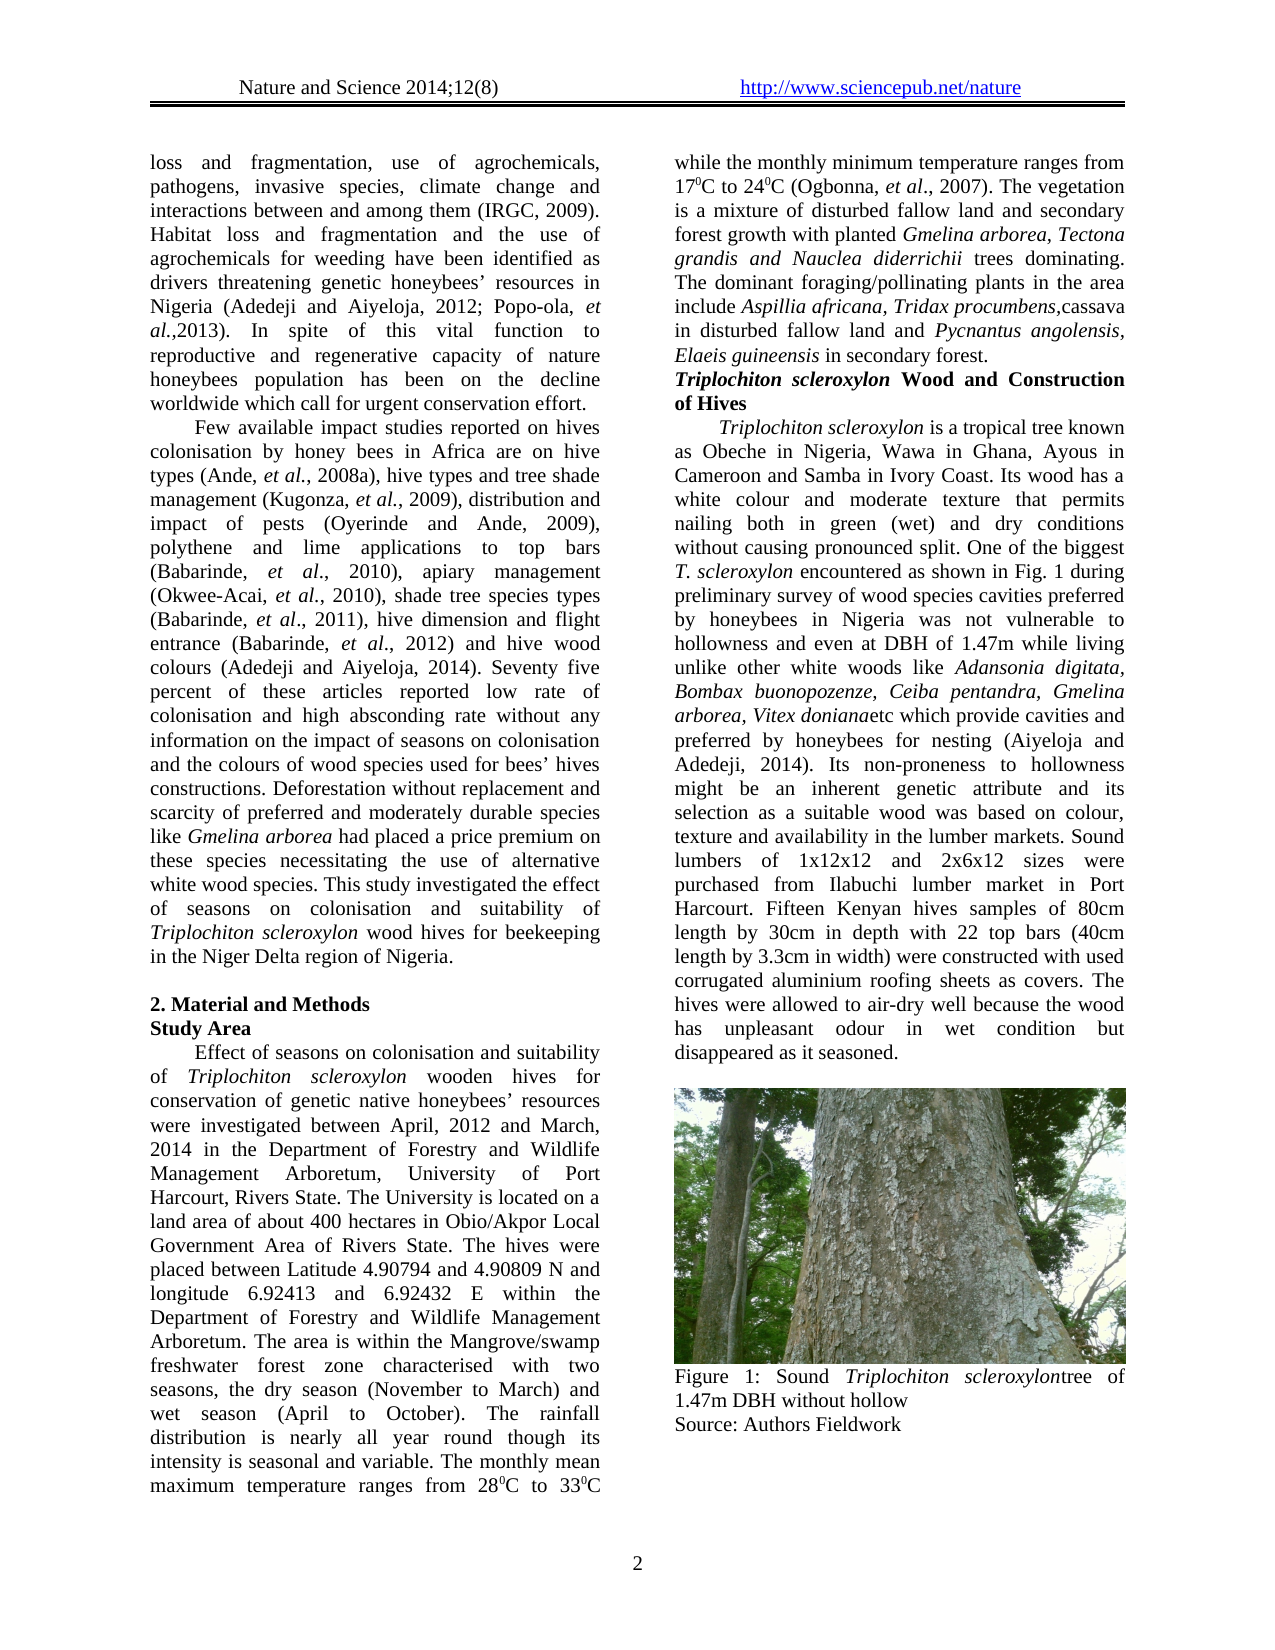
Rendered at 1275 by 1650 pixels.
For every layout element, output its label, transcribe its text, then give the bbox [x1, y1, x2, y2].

text Triplochiton scleroxylon is a tropical tree known as Obeche in Nigeria, Wawa in Ghana, Ayous in Cameroon and Samba in Ivory Coast. Its wood has a white colour and moderate texture that permits nailing both in green (wet) and dry conditions without causing pronounced split. One of the biggest T. scleroxylon encountered as shown in Fig. 1 during preliminary survey of wood species cavities preferred by honeybees in Nigeria was not vulnerable to hollowness and even at DBH of 1.47m while living unlike other white woods like Adansonia digitata, Bombax buonopozenze, Ceiba pentandra, Gmelina arborea, Vitex donianaetc which provide cavities and preferred by honeybees for nesting (Aiyeloja and Adedeji, 2014). Its non-proneness to hollowness might be an inherent genetic attribute and its selection as a suitable wood was based on colour, texture and availability in the lumber markets. Sound lumbers of 1x12x12 and 2x6x12 sizes were purchased from Ilabuchi lumber market in Port Harcourt. Fifteen Kenyan hives samples of 80cm length by 30cm in depth with 22 top bars (40cm length by 3.3cm in width) were constructed with used corrugated aluminium roofing sheets as covers. The hives were allowed to air-dry well because the wood has unpleasant odour in wet condition but disappeared as it seasoned. [674, 415, 1125, 1064]
text Study Area [150, 1016, 601, 1040]
text Triplochiton scleroxylon Wood and Construction of Hives [674, 367, 1125, 415]
text Source: Authors Fieldwork [674, 1412, 1125, 1436]
text Effect of seasons on colonisation and suitability of Triplochiton scleroxylon wooden hives for conservation of genetic native honeybees’ resources were investigated between April, 2012 and March, 2014 in the Department of Forestry and Wildlife Management Arboretum, University of Port Harcourt, Rivers State. The University is located on a land area of about 400 hectares in Obio/Akpor Local Government Area of Rivers State. The hives were placed between Latitude 4.90794 and 4.90809 N and longitude 6.92413 and 6.92432 E within the Department of Forestry and Wildlife Management Arboretum. The area is within the Mangrove/swamp freshwater forest zone characterised with two seasons, the dry season (November to March) and wet season (April to October). The rainfall distribution is nearly all year round though its intensity is seasonal and variable. The monthly mean maximum temperature ranges from 280C to 330C while the monthly minimum temperature ranges from 170C to 240C (Ogbonna, et al., 2007). The vegetation is a mixture of disturbed fallow land and secondary forest growth with planted Gmelina arborea, Tectona grandis and Nauclea diderrichii trees dominating. The dominant foraging/pollinating plants in the area include Aspillia africana, Tridax procumbens,cassava in disturbed fallow land and Pycnantus angolensis, Elaeis guineensis in secondary forest. [150, 1040, 601, 1497]
picture [674, 1088, 1126, 1364]
text Effect of seasons on colonisation and suitability of Triplochiton scleroxylon wooden hives for conservation of genetic native honeybees’ resources were investigated between April, 2012 and March, 2014 in the Department of Forestry and Wildlife Management Arboretum, University of Port Harcourt, Rivers State. The University is located on a land area of about 400 hectares in Obio/Akpor Local Government Area of Rivers State. The hives were placed between Latitude 4.90794 and 4.90809 N and longitude 6.92413 and 6.92432 E within the Department of Forestry and Wildlife Management Arboretum. The area is within the Mangrove/swamp freshwater forest zone characterised with two seasons, the dry season (November to March) and wet season (April to October). The rainfall distribution is nearly all year round though its intensity is seasonal and variable. The monthly mean maximum temperature ranges from 280C to 330C while the monthly minimum temperature ranges from 170C to 240C (Ogbonna, et al., 2007). The vegetation is a mixture of disturbed fallow land and secondary forest growth with planted Gmelina arborea, Tectona grandis and Nauclea diderrichii trees dominating. The dominant foraging/pollinating plants in the area include Aspillia africana, Tridax procumbens,cassava in disturbed fallow land and Pycnantus angolensis, Elaeis guineensis in secondary forest. [674, 150, 1125, 367]
text Figure 1: Sound Triplochiton scleroxylontree of 1.47m DBH without hollow [674, 1364, 1125, 1412]
text 2. Material and Methods [150, 992, 601, 1016]
text Few available impact studies reported on hives colonisation by honey bees in Africa are on hive types (Ande, et al., 2008a), hive types and tree shade management (Kugonza, et al., 2009), distribution and impact of pests (Oyerinde and Ande, 2009), polythene and lime applications to top bars (Babarinde, et al., 2010), apiary management (Okwee-Acai, et al., 2010), shade tree species types (Babarinde, et al., 2011), hive dimension and flight entrance (Babarinde, et al., 2012) and hive wood colours (Adedeji and Aiyeloja, 2014). Seventy five percent of these articles reported low rate of colonisation and high absconding rate without any information on the impact of seasons on colonisation and the colours of wood species used for bees’ hives constructions. Deforestation without replacement and scarcity of preferred and moderately durable species like Gmelina arborea had placed a price premium on these species necessitating the use of alternative white wood species. This study investigated the effect of seasons on colonisation and suitability of Triplochiton scleroxylon wood hives for beekeeping in the Niger Delta region of Nigeria. [150, 415, 601, 968]
